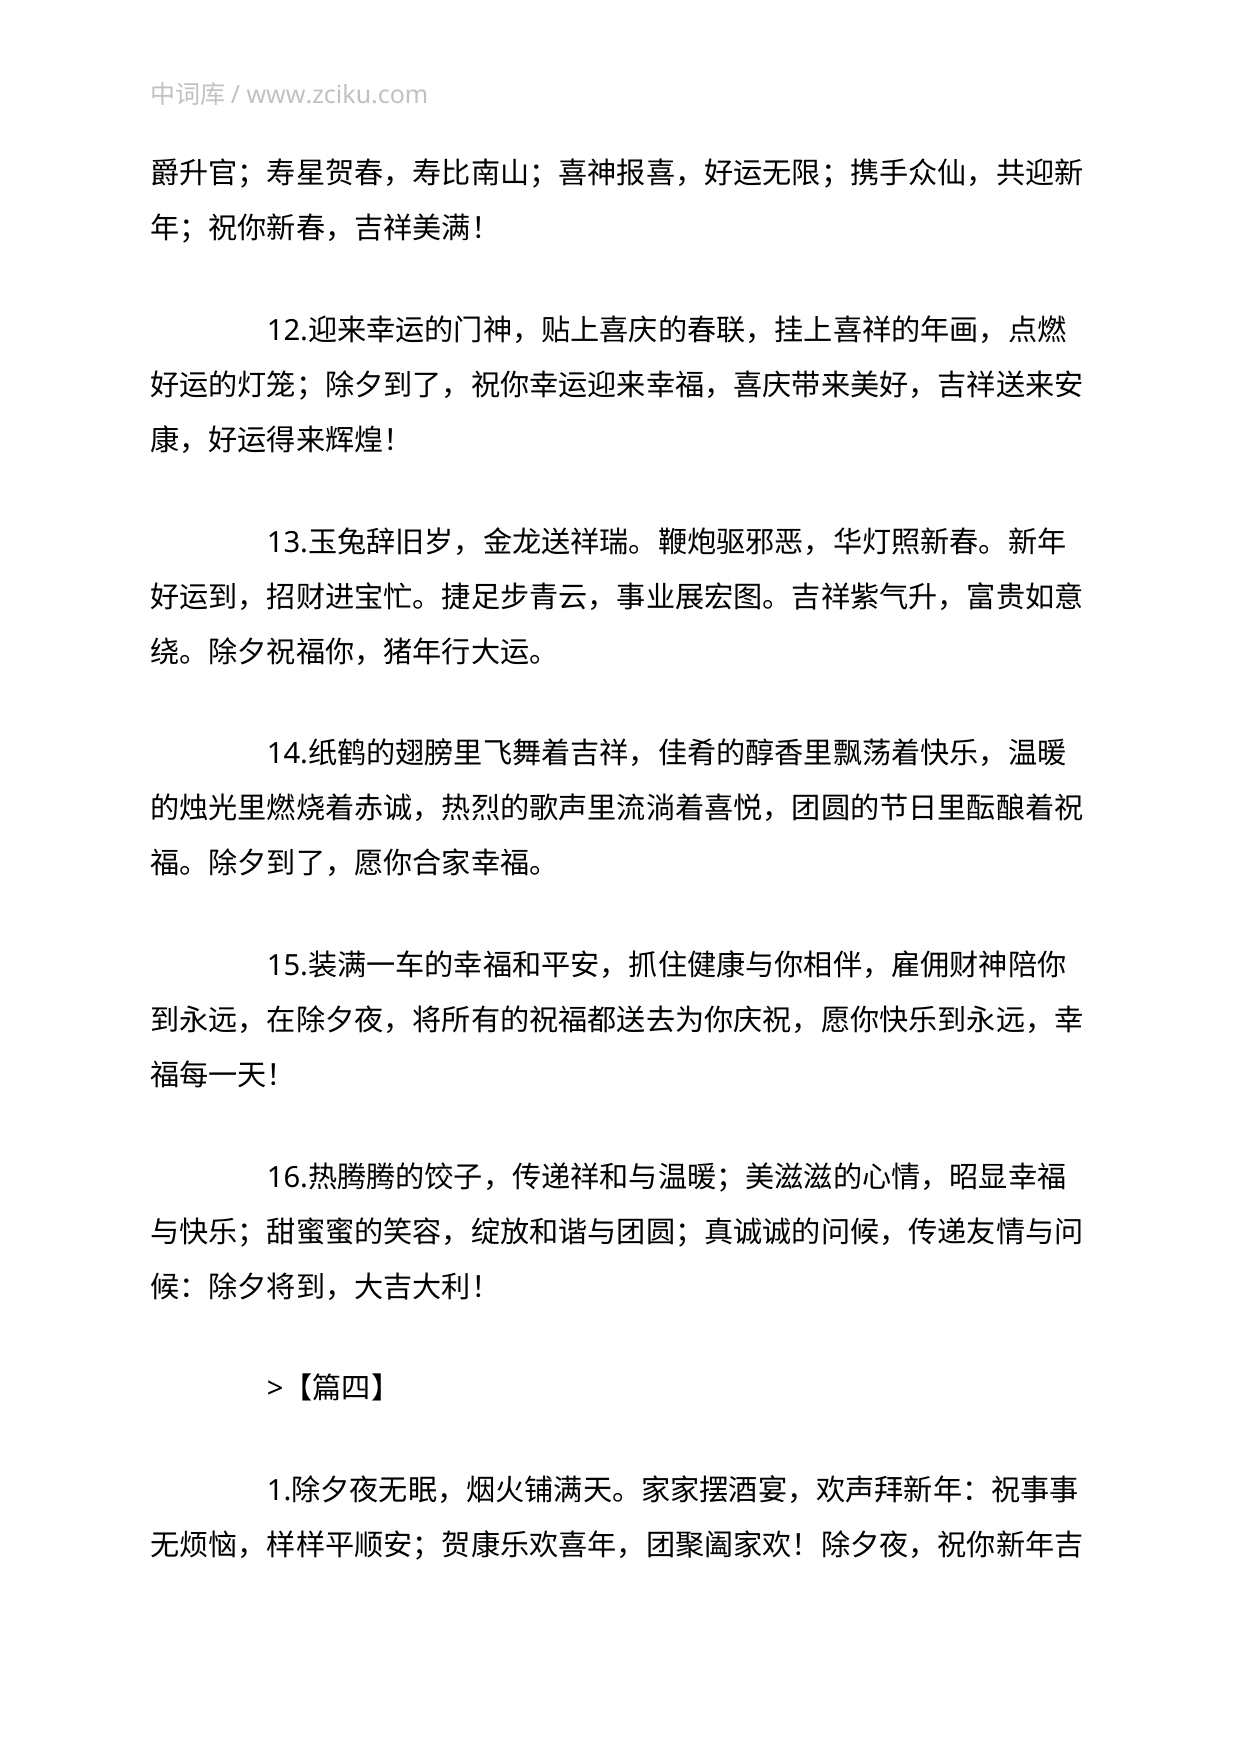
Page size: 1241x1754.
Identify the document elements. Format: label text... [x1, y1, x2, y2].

text 15.装满一车的幸福和平安，抓住健康与你相伴，雇佣财神陪你到永远，在除夕夜，将所有的祝福都送去为你庆祝，愿你快乐到永远，幸福每一天！ [150, 942, 1090, 1094]
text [150, 1467, 1090, 1564]
text 16.热腾腾的饺子，传递祥和与温暖；美滋滋的心情，昭显幸福与快乐；甜蜜蜜的笑容，绽放和谐与团圆；真诚诚的问候，传递友情与问候：除夕将到，大吉大利！ [150, 1153, 1090, 1306]
text 13.玉兔辞旧岁，金龙送祥瑞。鞭炮驱邪恶，华灯照新春。新年好运到，招财进宝忙。捷足步青云，事业展宏图。吉祥紫气升，富贵如意绕。除夕祝福你，猪年行大运。 [150, 518, 1090, 671]
text >【篇四】 [150, 1365, 1090, 1407]
text 12.迎来幸运的门神，贴上喜庆的春联，挂上喜祥的年画，点燃好运的灯笼；除夕到了，祝你幸运迎来幸福，喜庆带来美好，吉祥送来安康，好运得来辉煌！ [150, 307, 1090, 459]
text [150, 150, 1090, 247]
text 14.纸鹤的翅膀里飞舞着吉祥，佳肴的醇香里飘荡着快乐，温暖的烛光里燃烧着赤诚，热烈的歌声里流淌着喜悦，团圆的节日里酝酿着祝福。除夕到了，愿你合家幸福。 [150, 730, 1090, 882]
